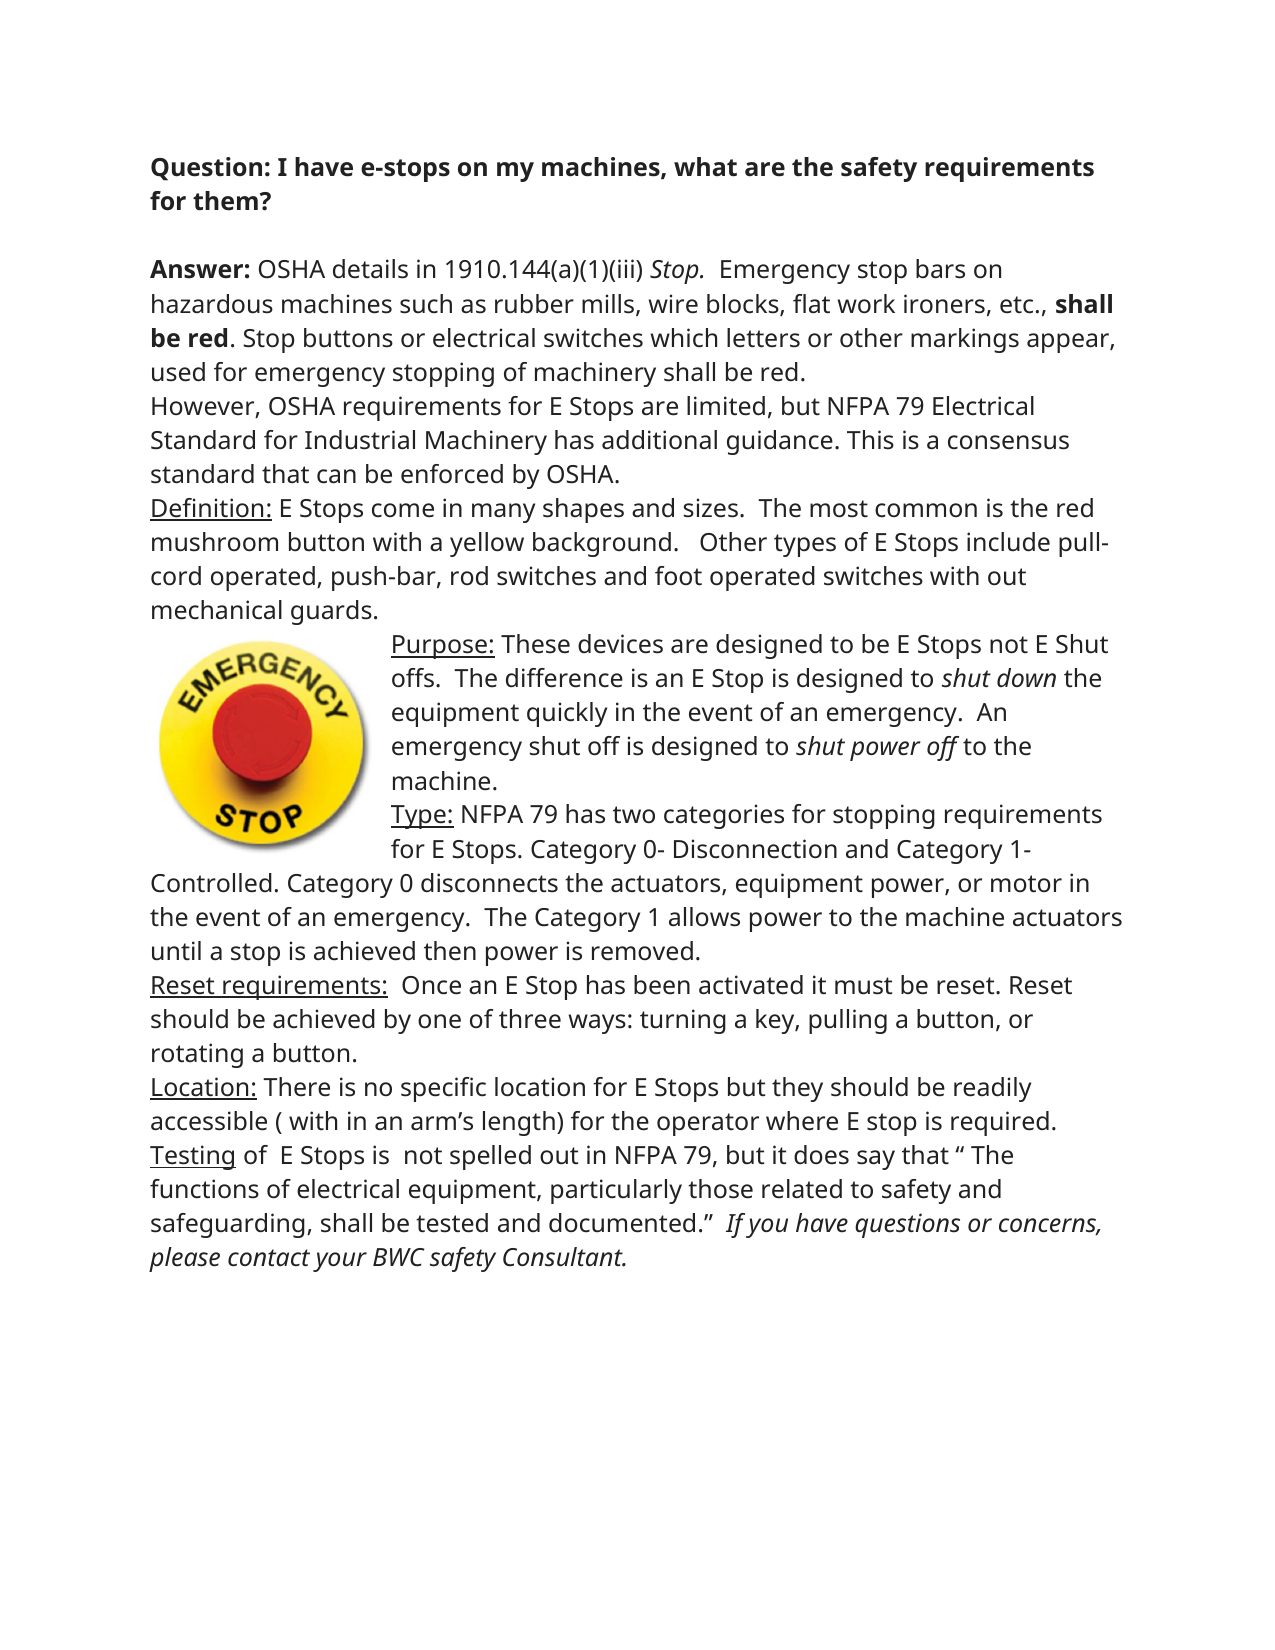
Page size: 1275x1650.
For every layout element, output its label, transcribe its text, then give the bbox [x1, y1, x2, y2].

text Location: There is no specific location for E Stops but they should be readily accessible ( with in an arm’s length) for the operator where E stop is required. [150, 1070, 1125, 1138]
text Definition: E Stops come in many shapes and sizes. The most common is the red mushroom button with a yellow background. Other types of E Stops include pull-cord operated, push-bar, rod switches and foot operated switches with out mechanical guards. [150, 491, 1125, 627]
text Question: I have e-stops on my machines, what are the safety requirements for them? [272, 150, 1125, 218]
text Reset requirements: Once an E Stop has been activated it must be reset. Reset should be achieved by one of three ways: turning a key, pulling a button, or rotating a button. [150, 967, 1125, 1070]
text Type: NFPA 79 has two categories for stopping requirements for E Stops. Category 0- Disconnection and Category 1- Controlled. Category 0 disconnects the actuators, equipment power, or motor in the event of an emergency. The Category 1 allows power to the machine actuators until a stop is achieved then power is removed. [150, 797, 1125, 967]
text Answer: OSHA details in 1910.144(a)(1)(iii) Stop. Emergency stop bars on hazardous machines such as rubber mills, wire blocks, flat work ironers, etc., shall be red. Stop buttons or electrical switches which letters or other markings appear, used for emergency stopping of machinery shall be red. [150, 252, 1125, 388]
picture [150, 632, 372, 855]
text Purpose: These devices are designed to be E Stops not E Shut offs. The difference is an E Stop is designed to shut down the equipment quickly in the event of an emergency. An emergency shut off is designed to shut power off to the machine. [150, 627, 1125, 797]
text However, OSHA requirements for E Stops are limited, but NFPA 79 Electrical Standard for Industrial Machinery has additional guidance. This is a consensus standard that can be enforced by OSHA. [150, 388, 1125, 491]
text Testing of E Stops is not spelled out in NFPA 79, but it does say that “ The functions of electrical equipment, particularly those related to safety and safeguarding, shall be tested and documented.” If you have questions or concerns, please contact your BWC safety Consultant. [150, 1138, 1125, 1274]
